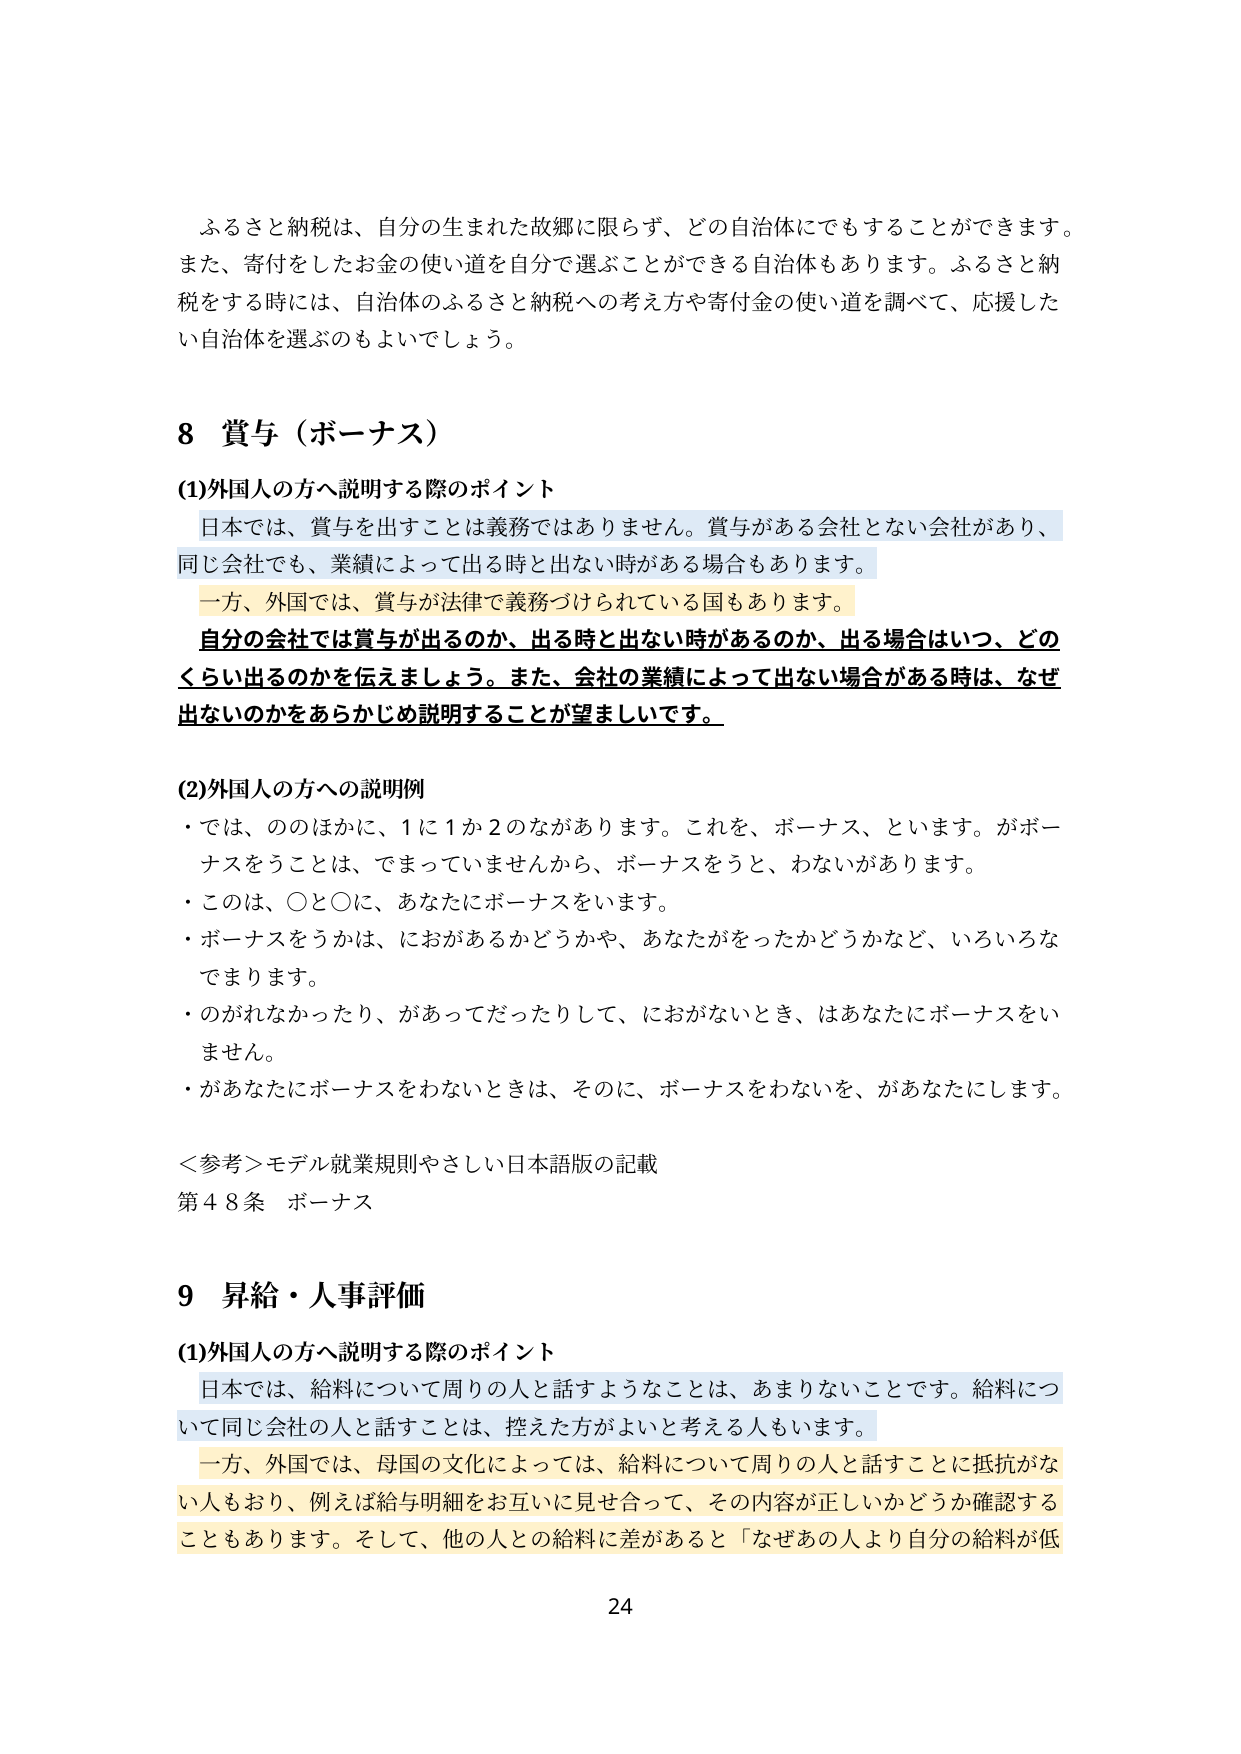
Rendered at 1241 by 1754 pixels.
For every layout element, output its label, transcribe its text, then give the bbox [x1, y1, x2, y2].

text ・このは、○と○に、あなたにボーナスをいます。 [177, 882, 1063, 919]
text 日本では、給料について周りの人と話すようなことは、あまりないことです。給料について同じ会社の人と話すことは、控えた方がよいと考える人もいます。 [177, 1369, 1063, 1444]
list 賞与（ボーナス） [177, 394, 1063, 469]
text ふるさと納税は、自分の生まれた故郷に限らず、どの自治体にでもすることができます。また、寄付をしたお金の使い道を自分で選ぶことができる自治体もあります。ふるさと納税をする時には、自治体のふるさと納税への考え方や寄付金の使い道を調べて、応援したい自治体を選ぶのもよいでしょう。 [177, 207, 1063, 357]
text 一方、外国では、賞与が法律で義務づけられている国もあります。 [177, 582, 1063, 619]
text ・があなたにボーナスをわないときは、そのに、ボーナスをわないを、があなたにします。 [177, 1069, 1063, 1107]
text (1)外国人の方へ説明する際のポイント [177, 1332, 1063, 1369]
text ・のがれなかったり、があってだったりして、におがないとき、はあなたにボーナスをいません。 [177, 994, 1063, 1069]
text (2)外国人の方への説明例 [177, 769, 1063, 807]
text ＜参考＞モデル就業規則やさしい日本語版の記載 [177, 1144, 1063, 1182]
text 自分の会社では賞与が出るのか、出る時と出ない時があるのか、出る場合はいつ、どのくらい出るのかを伝えましょう。また、会社の業績によって出ない場合がある時は、なぜ出ないのかをあらかじめ説明することが望ましいです。 [177, 619, 1063, 732]
text ・ボーナスをうかは、におがあるかどうかや、あなたがをったかどうかなど、いろいろなでまります。 [177, 919, 1063, 994]
text ・では、ののほかに、1に1か2のながあります。これを、ボーナス、といます。がボーナスをうことは、でまっていませんから、ボーナスをうと、わないがあります。 [177, 807, 1063, 882]
text (1)外国人の方へ説明する際のポイント [177, 469, 1063, 507]
list 昇給・人事評価 [177, 1257, 1063, 1332]
text 第４８条 ボーナス [177, 1182, 1063, 1219]
text 日本では、賞与を出すことは義務ではありません。賞与がある会社とない会社があり、同じ会社でも、業績によって出る時と出ない時がある場合もあります。 [177, 507, 1063, 582]
